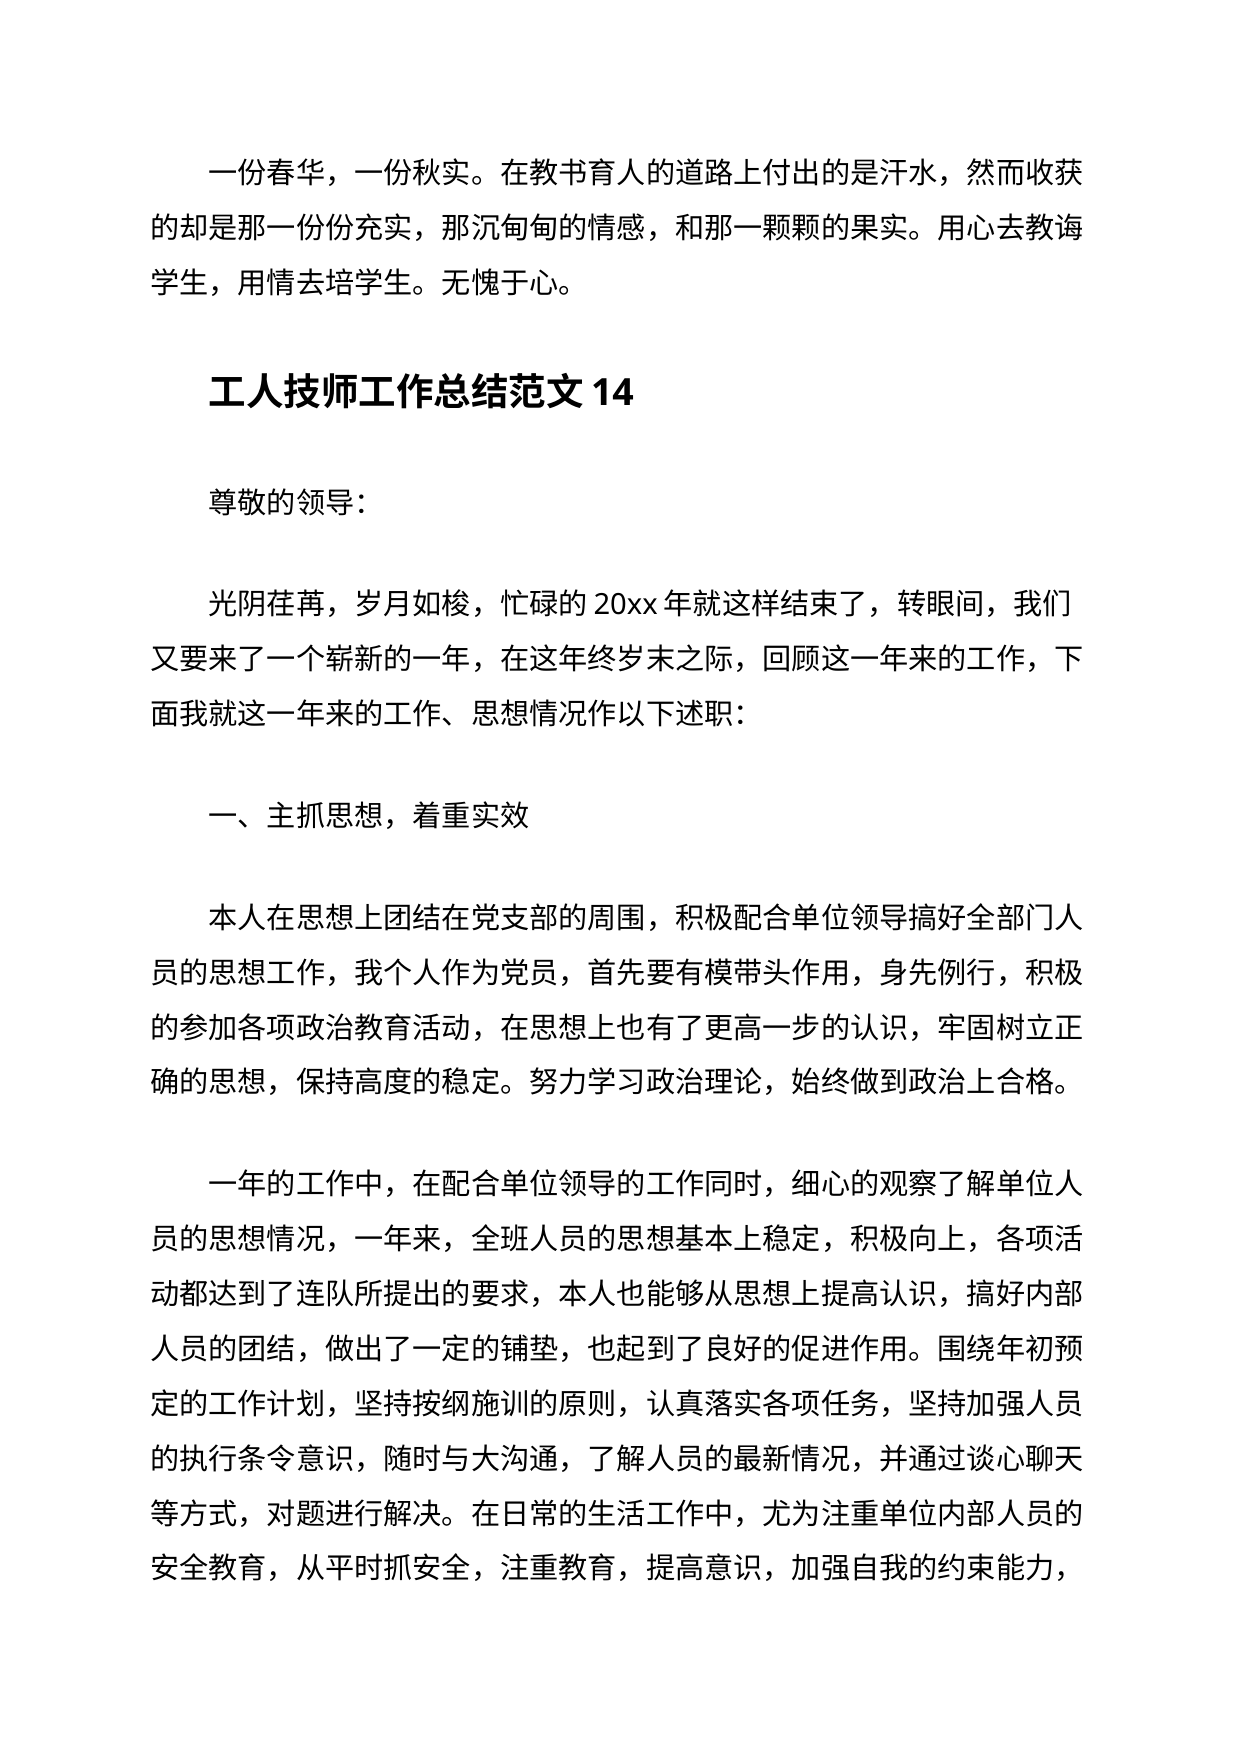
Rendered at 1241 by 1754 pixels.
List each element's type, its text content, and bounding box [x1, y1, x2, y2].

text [150, 1161, 1090, 1587]
text 工人技师工作总结范文14 [150, 362, 1090, 416]
text 一份春华，一份秋实。在教书育人的道路上付出的是汗水，然而收获的却是那一份份充实，那沉甸甸的情感，和那一颗颗的果实。用心去教诲学生，用情去培学生。无愧于心。 [150, 150, 1090, 302]
text 本人在思想上团结在党支部的周围，积极配合单位领导搞好全部门人员的思想工作，我个人作为党员，首先要有模带头作用，身先例行，积极的参加各项政治教育活动，在思想上也有了更高一步的认识，牢固树立正确的思想，保持高度的稳定。努力学习政治理论，始终做到政治上合格。 [150, 894, 1090, 1101]
text 一、主抓思想，着重实效 [150, 793, 1090, 835]
text 光阴荏苒，岁月如梭，忙碌的20xx年就这样结束了，转眼间，我们又要来了一个崭新的一年，在这年终岁末之际，回顾这一年来的工作，下面我就这一年来的工作、思想情况作以下述职： [150, 581, 1090, 733]
text 尊敬的领导： [150, 479, 1090, 521]
